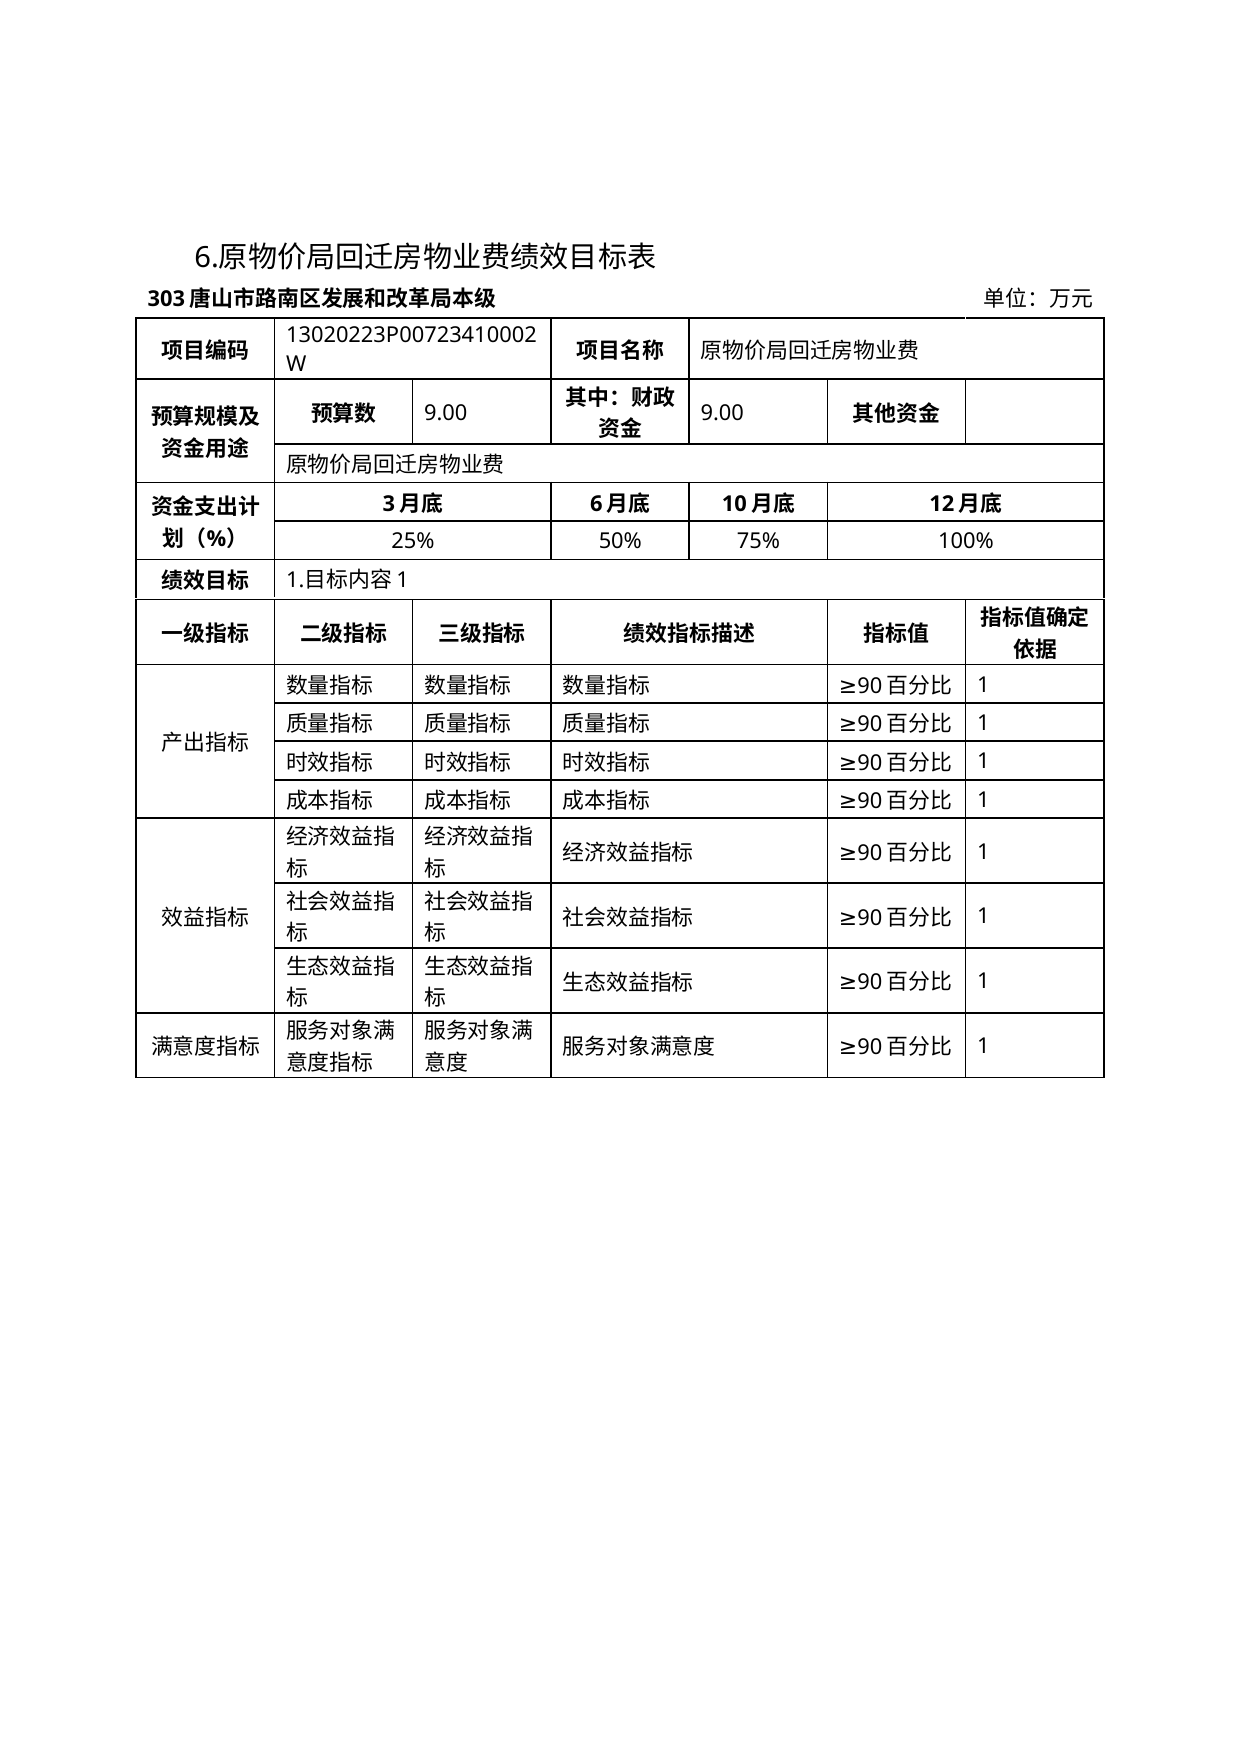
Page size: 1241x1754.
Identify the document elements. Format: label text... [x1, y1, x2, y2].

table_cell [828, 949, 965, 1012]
table_cell 其他资金 [828, 380, 965, 443]
table_cell 1 [966, 781, 1103, 817]
table_header 指标值确定依据 [966, 600, 1103, 663]
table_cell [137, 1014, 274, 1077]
table_cell 经济效益指标 [413, 819, 550, 882]
table_cell 项目名称 [552, 319, 688, 378]
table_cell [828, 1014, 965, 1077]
table_cell 数量指标 [275, 665, 412, 702]
table_cell 数量指标 [552, 665, 827, 702]
table_cell 生态效益指标 [413, 949, 550, 1012]
table_cell 质量指标 [552, 704, 827, 740]
table_cell 1 [966, 704, 1103, 740]
table_cell 100% [828, 522, 1103, 558]
table_cell 25% [275, 522, 550, 558]
table_cell 原物价局回迁房物业费 [690, 319, 1103, 378]
table_cell 资金支出计划（%） [137, 483, 274, 558]
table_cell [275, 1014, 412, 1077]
table_cell 效益指标 [137, 819, 274, 1012]
table_cell ≥90百分比 [828, 819, 965, 882]
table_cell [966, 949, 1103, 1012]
table_cell 经济效益指标 [275, 819, 412, 882]
table_cell 社会效益指标 [275, 884, 412, 947]
table_cell 1 [966, 742, 1103, 779]
table_cell 6月底 [552, 483, 688, 520]
table_cell 社会效益指标 [552, 884, 827, 947]
table_cell 时效指标 [552, 742, 827, 779]
table_header 指标值 [828, 600, 965, 663]
table_header 一级指标 [137, 600, 274, 663]
table_cell ≥90百分比 [828, 884, 965, 947]
table_cell 50% [552, 522, 688, 558]
table_cell 时效指标 [275, 742, 412, 779]
text 6.原物价局回迁房物业费绩效目标表 [136, 233, 1104, 276]
table_cell 1.目标内容1 [275, 560, 1103, 597]
table_cell 成本指标 [275, 781, 412, 817]
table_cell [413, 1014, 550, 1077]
table_cell 绩效目标 [137, 560, 274, 597]
table_header 三级指标 [413, 600, 550, 663]
table_cell 3月底 [275, 483, 550, 520]
table_cell ≥90百分比 [828, 704, 965, 740]
table_cell 1 [966, 819, 1103, 882]
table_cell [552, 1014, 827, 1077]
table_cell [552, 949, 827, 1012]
table_cell 成本指标 [552, 781, 827, 817]
table_cell 预算数 [275, 380, 412, 443]
table_cell 质量指标 [413, 704, 550, 740]
table_cell 预算规模及资金用途 [137, 380, 274, 482]
table_cell 产出指标 [137, 665, 274, 817]
table_header 303唐山市路南区发展和改革局本级 [137, 277, 965, 317]
table_cell 其中：财政 资金 [552, 380, 688, 443]
table_cell 原物价局回迁房物业费 [275, 445, 1103, 482]
table_cell ≥90百分比 [828, 742, 965, 779]
table_cell 9.00 [690, 380, 827, 443]
table_cell 时效指标 [413, 742, 550, 779]
table_cell ≥90百分比 [828, 781, 965, 817]
table_cell 1 [966, 665, 1103, 702]
table_cell 12月底 [828, 483, 1103, 520]
table_cell 项目编码 [137, 319, 274, 378]
table_cell 13020223P00723410002W [275, 319, 550, 378]
table_cell ≥90百分比 [828, 665, 965, 702]
table_cell 10月底 [690, 483, 827, 520]
table_header 二级指标 [275, 600, 412, 663]
table_cell 数量指标 [413, 665, 550, 702]
table_cell 经济效益指标 [552, 819, 827, 882]
table_cell 生态效益指标 [275, 949, 412, 1012]
table_cell 1 [966, 884, 1103, 947]
table_header 绩效指标描述 [552, 600, 827, 663]
table_cell 成本指标 [413, 781, 550, 817]
table_cell 9.00 [413, 380, 550, 443]
table_cell 质量指标 [275, 704, 412, 740]
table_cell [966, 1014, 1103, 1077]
table_cell 社会效益指标 [413, 884, 550, 947]
table_cell [966, 380, 1103, 443]
table_header 单位：万元 [966, 277, 1103, 317]
table_cell 75% [690, 522, 827, 558]
